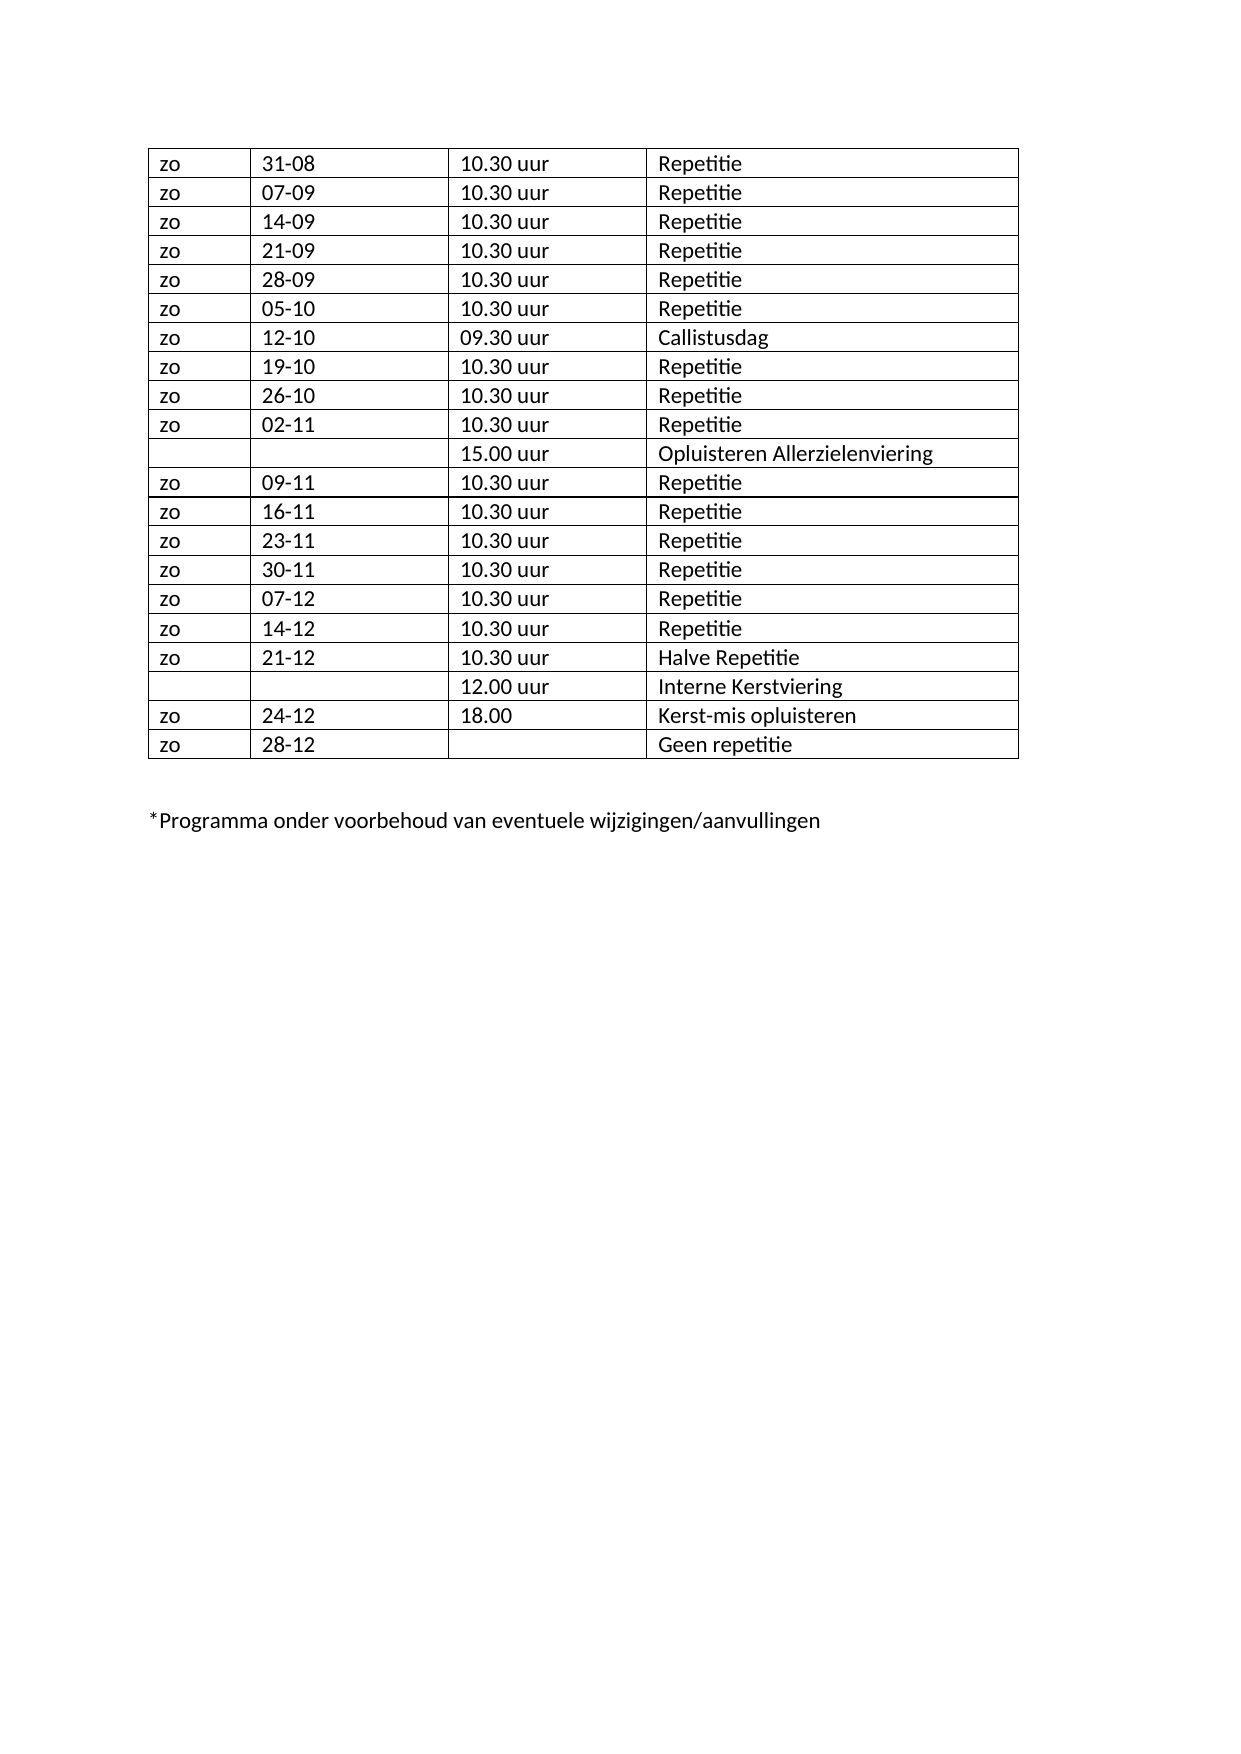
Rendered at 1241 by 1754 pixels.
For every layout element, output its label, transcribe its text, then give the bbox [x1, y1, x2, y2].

table_cell 21-12 [251, 643, 448, 671]
table_cell 12.00 uur [449, 672, 646, 700]
table_cell 10.30 uur [449, 556, 646, 583]
table_cell zo [149, 701, 250, 729]
table_cell Geen repetitie [647, 730, 1018, 758]
table_cell 10.30 uur [449, 207, 646, 235]
table_cell 30-11 [251, 556, 448, 583]
table_cell Repetitie [647, 614, 1018, 642]
table_cell Repetitie [647, 585, 1018, 613]
table_cell zo [149, 468, 250, 496]
table_cell Repetitie [647, 352, 1018, 380]
table_cell 28-09 [251, 265, 448, 293]
table_cell 24-12 [251, 701, 448, 729]
table_cell [251, 672, 448, 700]
table_cell zo [149, 643, 250, 671]
table_cell zo [149, 526, 250, 554]
table_cell zo [149, 585, 250, 613]
table_cell [449, 730, 646, 758]
table_cell Repetitie [647, 149, 1018, 177]
table_cell zo [149, 556, 250, 583]
table_cell 10.30 uur [449, 526, 646, 554]
table_cell Repetitie [647, 381, 1018, 409]
table_cell Repetitie [647, 207, 1018, 235]
table_cell 10.30 uur [449, 178, 646, 206]
table_cell Opluisteren Allerzielenviering [647, 439, 1018, 467]
table_cell zo [149, 498, 250, 525]
table_cell zo [149, 178, 250, 206]
table_cell 31-08 [251, 149, 448, 177]
table_cell [251, 439, 448, 467]
table_cell Repetitie [647, 294, 1018, 322]
table_cell 10.30 uur [449, 468, 646, 496]
table_cell 09-11 [251, 468, 448, 496]
table_cell 10.30 uur [449, 149, 646, 177]
table_cell zo [149, 352, 250, 380]
table_cell Repetitie [647, 556, 1018, 583]
table_cell Repetitie [647, 468, 1018, 496]
table_cell zo [149, 294, 250, 322]
table_cell 21-09 [251, 236, 448, 264]
table_cell 14-09 [251, 207, 448, 235]
table_cell zo [149, 323, 250, 351]
table_cell 26-10 [251, 381, 448, 409]
table_cell Callistusdag [647, 323, 1018, 351]
table_cell 19-10 [251, 352, 448, 380]
table_cell zo [149, 149, 250, 177]
table_cell Repetitie [647, 526, 1018, 554]
table_cell Repetitie [647, 410, 1018, 438]
table_cell zo [149, 730, 250, 758]
table_cell 10.30 uur [449, 643, 646, 671]
table_cell 18.00 [449, 701, 646, 729]
table_cell 10.30 uur [449, 410, 646, 438]
table_cell zo [149, 410, 250, 438]
table_cell Repetitie [647, 265, 1018, 293]
table_cell 14-12 [251, 614, 448, 642]
table_cell [149, 672, 250, 700]
table_cell 07-12 [251, 585, 448, 613]
table_cell 05-10 [251, 294, 448, 322]
table_cell 10.30 uur [449, 294, 646, 322]
table_cell 10.30 uur [449, 352, 646, 380]
table_cell 02-11 [251, 410, 448, 438]
table_cell [149, 439, 250, 467]
table_cell 09.30 uur [449, 323, 646, 351]
table_cell Interne Kerstviering [647, 672, 1018, 700]
table_cell 16-11 [251, 498, 448, 525]
table_cell 10.30 uur [449, 236, 646, 264]
table_cell 10.30 uur [449, 498, 646, 525]
table_cell 10.30 uur [449, 265, 646, 293]
table_cell 07-09 [251, 178, 448, 206]
table_cell Halve Repetitie [647, 643, 1018, 671]
table_cell 15.00 uur [449, 439, 646, 467]
table_cell Repetitie [647, 498, 1018, 525]
table_cell Kerst-mis opluisteren [647, 701, 1018, 729]
table_cell zo [149, 265, 250, 293]
table_cell 28-12 [251, 730, 448, 758]
text *Programma onder voorbehoud van eventuele wijzigingen/aanvullingen [148, 806, 1093, 834]
table_cell Repetitie [647, 178, 1018, 206]
table_cell zo [149, 614, 250, 642]
table_cell 12-10 [251, 323, 448, 351]
table_cell zo [149, 381, 250, 409]
table_cell 10.30 uur [449, 585, 646, 613]
table_cell Repetitie [647, 236, 1018, 264]
table_cell zo [149, 236, 250, 264]
table_cell 10.30 uur [449, 614, 646, 642]
table_cell 10.30 uur [449, 381, 646, 409]
table_cell zo [149, 207, 250, 235]
table_cell 23-11 [251, 526, 448, 554]
